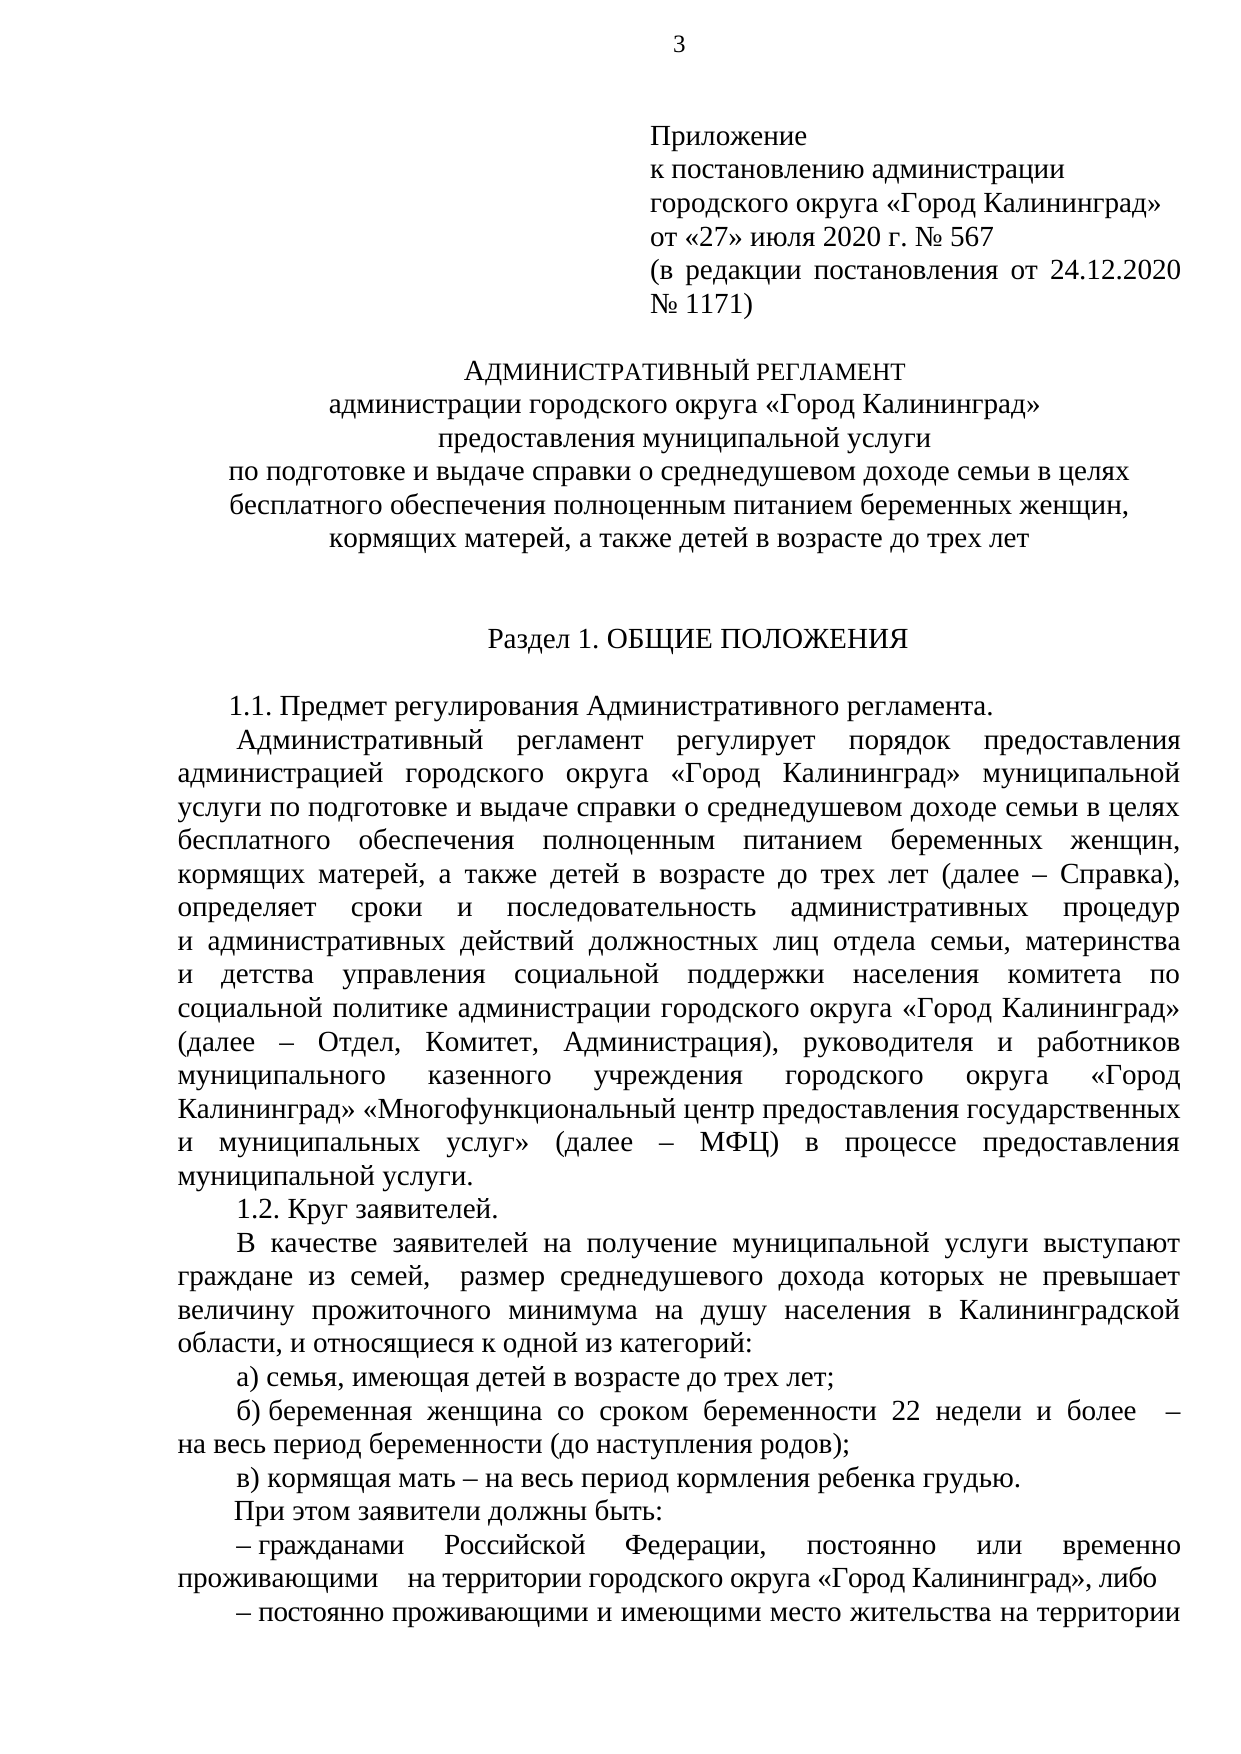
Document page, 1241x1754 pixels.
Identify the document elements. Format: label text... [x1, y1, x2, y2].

text 1.2. Круг заявителей. [177, 1191, 1181, 1225]
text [177, 1594, 1181, 1627]
text по подготовке и выдаче справки о среднедушевом доходе семьи в целях бесплатного обеспечения полноценным питанием беременных женщин, кормящих матерей, а также детей в возрасте до трех лет [177, 453, 1181, 554]
text администрации городского округа «Город Калининград» [188, 386, 1181, 420]
text (в редакции постановления от 24.12.2020 № 1171) [650, 252, 1181, 319]
text городского округа «Город Калининград» [650, 185, 1181, 219]
text В качестве заявителей на получение муниципальной услуги выступают граждане из семей, размер среднедушевого дохода которых не превышает величину прожиточного минимума на душу населения в Калининградской области, и относящиеся к одной из категорий: [177, 1225, 1181, 1359]
text в) кормящая мать – на весь период кормления ребенка грудью. [177, 1460, 1181, 1493]
text При этом заявители должны быть: [177, 1493, 1181, 1527]
text – гражданами Российской Федерации, постоянно или временно проживающими на территории городского округа «Город Калининград», либо [177, 1527, 1181, 1594]
text б) беременная женщина со сроком беременности 22 недели и более – на весь период беременности (до наступления родов); [177, 1393, 1181, 1460]
text от «27» июля 2020 г. № 567 [650, 219, 1181, 252]
text АДМИНИСТРАТИВНЫЙ РЕГЛАМЕНТ [188, 353, 1181, 386]
text Приложение [650, 118, 1181, 152]
text 1.1. Предмет регулирования Административного регламента. [177, 688, 1181, 722]
text Административный регламент регулирует порядок предоставления администрацией городского округа «Город Калининград» муниципальной услуги по подготовке и выдаче справки о среднедушевом доходе семьи в целях бесплатного обеспечения полноценным питанием беременных женщин, кормящих матерей, а также детей в возрасте до трех лет (далее – Справка), определяет сроки и последовательность административных процедур и административных действий должностных лиц отдела семьи, материнства и детства управления социальной поддержки населения комитета по социальной политике администрации городского округа «Город Калининград» (далее – Отдел, Комитет, Администрация), руководителя и работников муниципального казенного учреждения городского округа «Город Калининград» «Многофункциональный центр предоставления государственных и муниципальных услуг» (далее – МФЦ) в процессе предоставления муниципальной услуги. [177, 722, 1181, 1191]
text а) семья, имеющая детей в возрасте до трех лет; [177, 1359, 1181, 1393]
text к постановлению администрации [650, 152, 1181, 185]
text предоставления муниципальной услуги [188, 420, 1181, 453]
text Раздел 1. ОБЩИЕ ПОЛОЖЕНИЯ [215, 621, 1181, 655]
